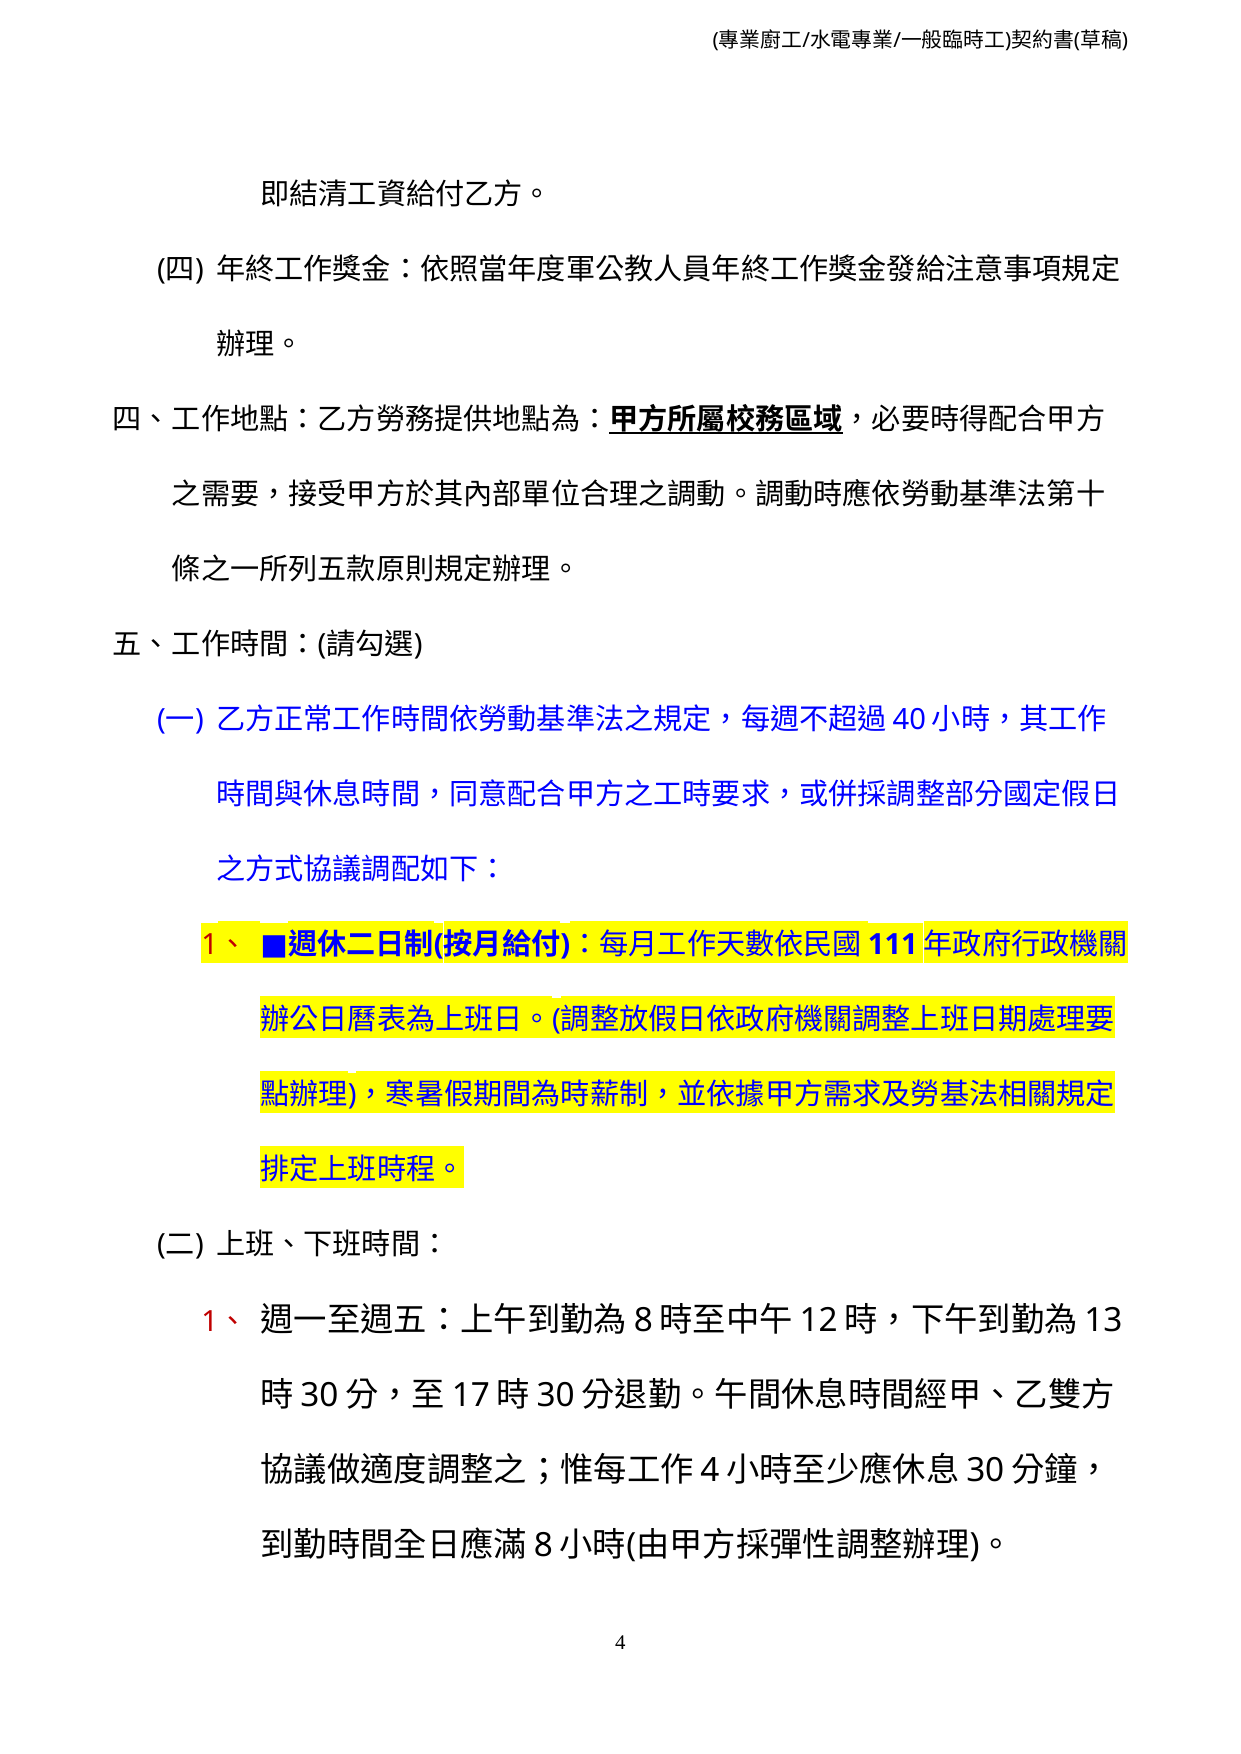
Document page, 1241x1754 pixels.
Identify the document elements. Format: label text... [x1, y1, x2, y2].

list 工作時間：(請勾選) [112, 604, 1128, 679]
list ■週休二日制(按月給付)：每月工作天數依民國111年政府行政機關辦公日曆表為上班日。(調整放假日依政府機關調整上班日期處理要點辦理)，寒暑假期間為時薪制，並依據甲方需求及勞基法相關規定排定上班時程。 [201, 904, 1128, 1204]
list 週一至週五：上午到勤為8時至中午12時，下午到勤為13時30分，至17時30分退勤。午間休息時間經甲、乙雙方協議做適度調整之；惟每工作4小時至少應休息30分鐘，到勤時間全日應滿8小時(由甲方採彈性調整辦理)。 [201, 1279, 1128, 1579]
list 上班、下班時間： [157, 1204, 1128, 1279]
list 乙方正常工作時間依勞動基準法之規定，每週不超過40小時，其工作時間與休息時間，同意配合甲方之工時要求，或併採調整部分國定假日之方式協議調配如下： [157, 679, 1128, 904]
list 年終工作獎金：依照當年度軍公教人員年終工作獎金發給注意事項規定辦理。 [157, 229, 1128, 379]
list 工作地點：乙方勞務提供地點為：甲方所屬校務區域，必要時得配合甲方之需要，接受甲方於其內部單位合理之調動。調動時應依勞動基準法第十條之一所列五款原則規定辦理。 [112, 379, 1128, 604]
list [201, 154, 1128, 229]
